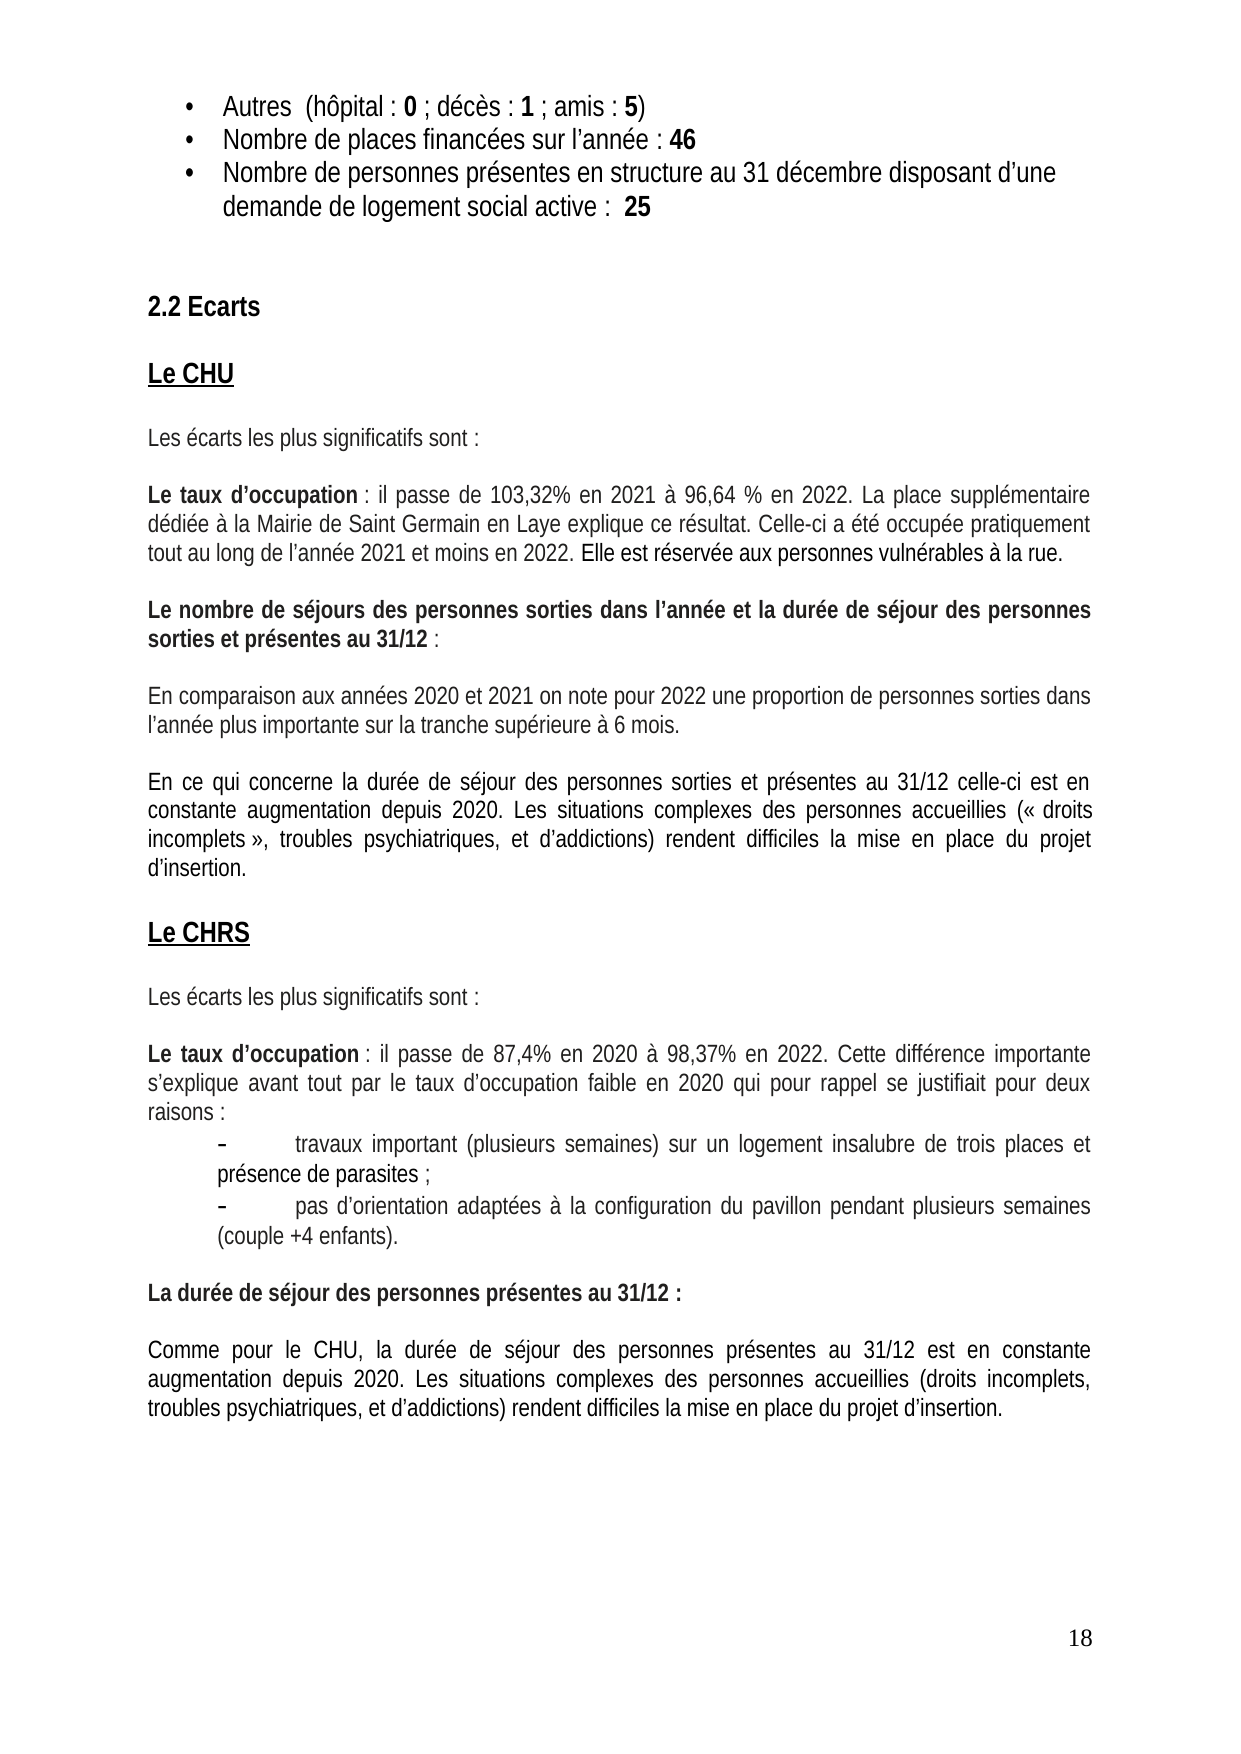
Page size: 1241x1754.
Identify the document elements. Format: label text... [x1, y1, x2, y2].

text Les écarts les plus significatifs sont : [148, 982, 1093, 1010]
text Le CHRS [148, 915, 1093, 948]
text 2.2 Ecarts [148, 289, 1093, 323]
text En ce qui concerne la durée de séjour des personnes sorties et présentes au 31/12 celle-ci est en constante augmentation depuis 2020. Les situations complexes des personnes accueillies (« droits incomplets », troubles psychiatriques, et d’addictions) rendent difficiles la mise en place du projet d’insertion. [148, 767, 1093, 881]
text Le CHU [148, 356, 1093, 389]
list Nombre de places financées sur l’année : 46 [185, 122, 1093, 156]
list pas d’orientation adaptées à la configuration du pavillon pendant plusieurs semaines (couple +4 enfants). [217, 1187, 1093, 1249]
text Les écarts les plus significatifs sont : [148, 423, 1093, 452]
text En comparaison aux années 2020 et 2021 on note pour 2022 une proportion de personnes sorties dans l’année plus importante sur la tranche supérieure à 6 mois. [148, 681, 1093, 738]
text Le nombre de séjours des personnes sorties dans l’année et la durée de séjour des personnes sorties et présentes au 31/12 : [148, 595, 1093, 652]
list Autres (hôpital : 0 ; décès : 1 ; amis : 5) [185, 89, 1093, 122]
text Comme pour le CHU, la durée de séjour des personnes présentes au 31/12 est en constante augmentation depuis 2020. Les situations complexes des personnes accueillies (droits incomplets, troubles psychiatriques, et d’addictions) rendent difficiles la mise en place du projet d’insertion. [148, 1335, 1093, 1421]
list Nombre de personnes présentes en structure au 31 décembre disposant d’une demande de logement social active : 25 [185, 156, 1093, 222]
text La durée de séjour des personnes présentes au 31/12 : [148, 1278, 1093, 1307]
text Le taux d’occupation : il passe de 103,32% en 2021 à 96,64 % en 2022. La place supplémentaire dédiée à la Mairie de Saint Germain en Laye explique ce résultat. Celle-ci a été occupée pratiquement tout au long de l’année 2021 et moins en 2022. Elle est réservée aux personnes vulnérables à la rue. [148, 480, 1093, 566]
list travaux important (plusieurs semaines) sur un logement insalubre de trois places et présence de parasites ; [217, 1125, 1093, 1187]
text Le taux d’occupation : il passe de 87,4% en 2020 à 98,37% en 2022. Cette différence importante s’explique avant tout par le taux d’occupation faible en 2020 qui pour rappel se justifiait pour deux raisons : [148, 1039, 1093, 1125]
